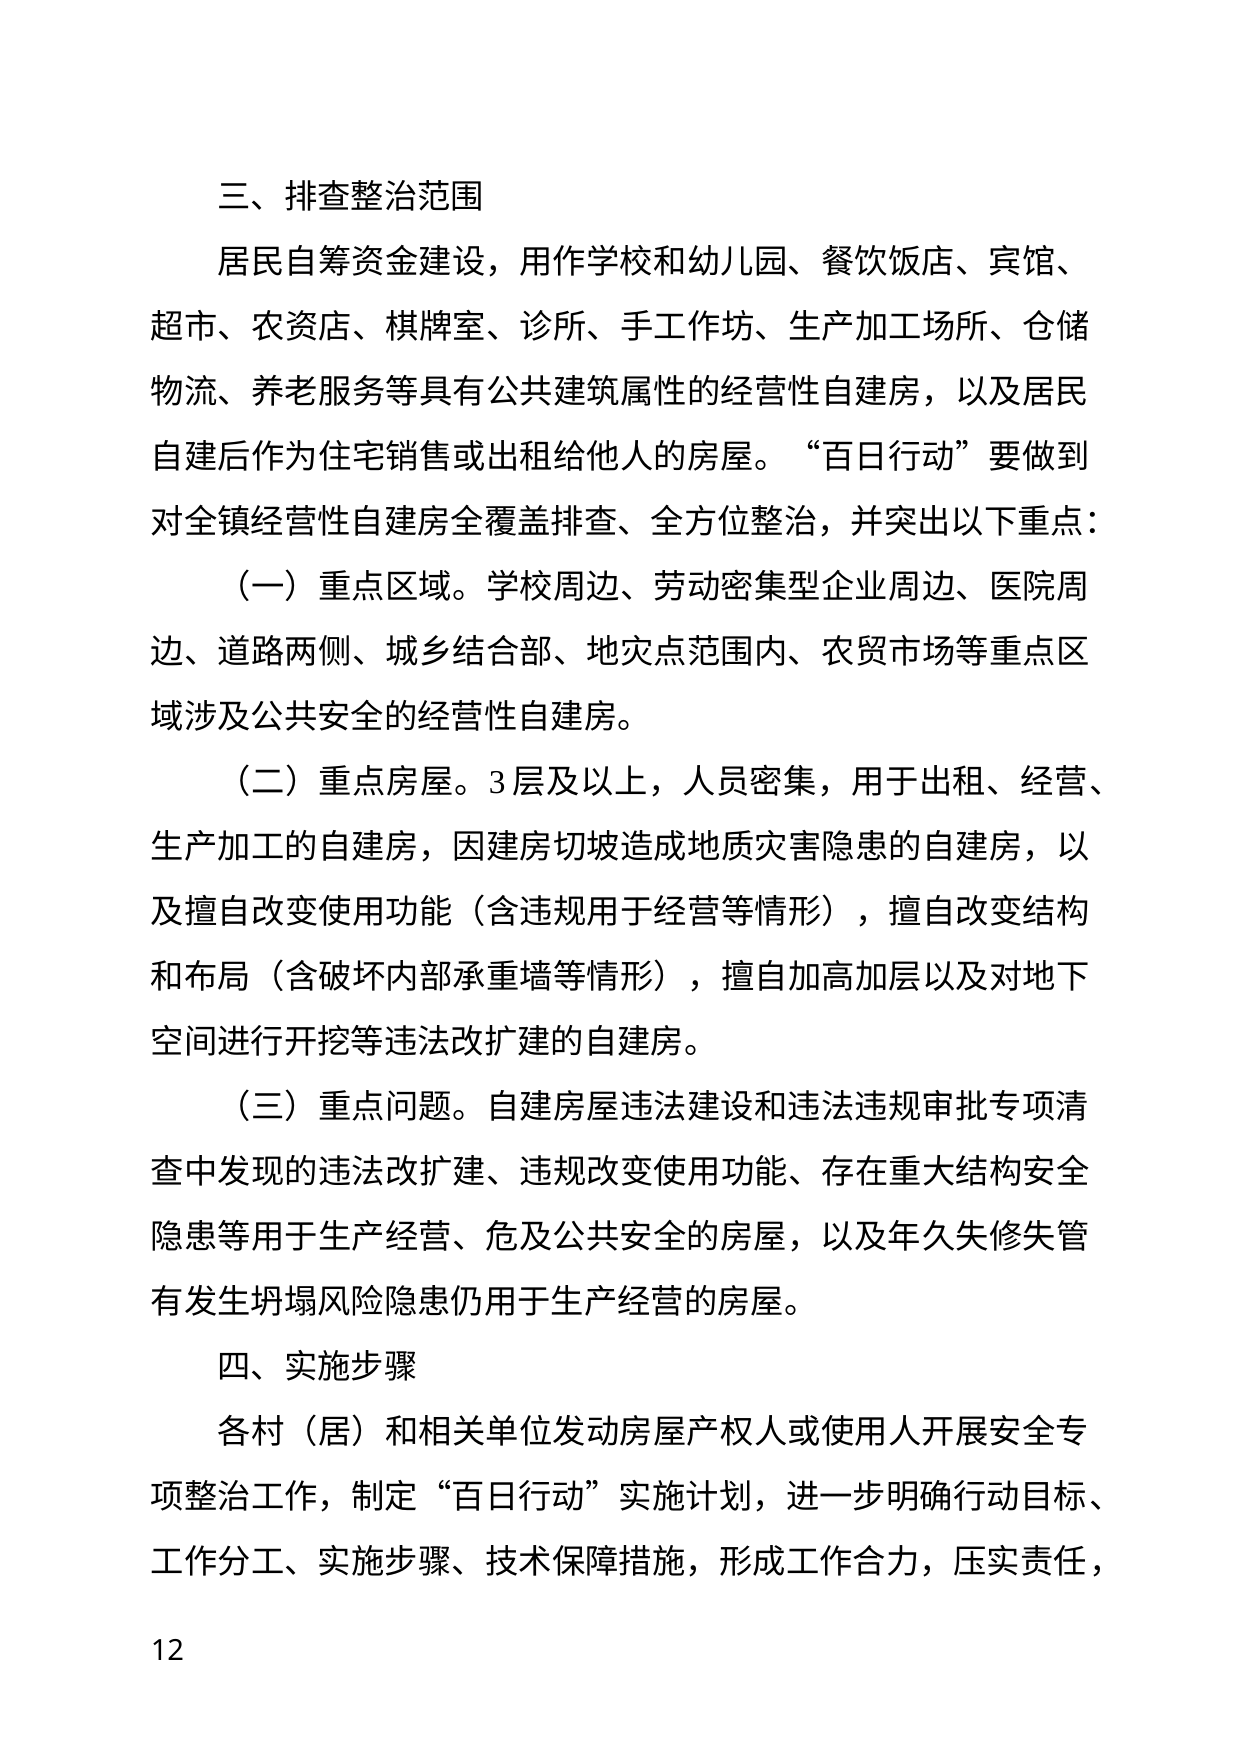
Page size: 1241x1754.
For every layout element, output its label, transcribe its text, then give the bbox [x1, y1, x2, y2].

text （一）重点区域。学校周边、劳动密集型企业周边、医院周边、道路两侧、城乡结合部、地灾点范围内、农贸市场等重点区域涉及公共安全的经营性自建房。 [151, 552, 1089, 747]
text （二）重点房屋。3层及以上，人员密集，用于出租、经营、生产加工的自建房，因建房切坡造成地质灾害隐患的自建房，以及擅自改变使用功能（含违规用于经营等情形），擅自改变结构和布局（含破坏内部承重墙等情形），擅自加高加层以及对地下空间进行开挖等违法改扩建的自建房。 [151, 747, 1089, 1072]
text （三）重点问题。自建房屋违法建设和违法违规审批专项清查中发现的违法改扩建、违规改变使用功能、存在重大结构安全隐患等用于生产经营、危及公共安全的房屋，以及年久失修失管有发生坍塌风险隐患仍用于生产经营的房屋。 [151, 1072, 1089, 1332]
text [151, 1397, 1089, 1592]
text 居民自筹资金建设，用作学校和幼儿园、餐饮饭店、宾馆、超市、农资店、棋牌室、诊所、手工作坊、生产加工场所、仓储物流、养老服务等具有公共建筑属性的经营性自建房，以及居民自建后作为住宅销售或出租给他人的房屋。“百日行动”要做到对全镇经营性自建房全覆盖排查、全方位整治，并突出以下重点： [151, 227, 1089, 552]
text 四、实施步骤 [151, 1332, 1089, 1397]
text 三、排查整治范围 [151, 162, 1089, 227]
